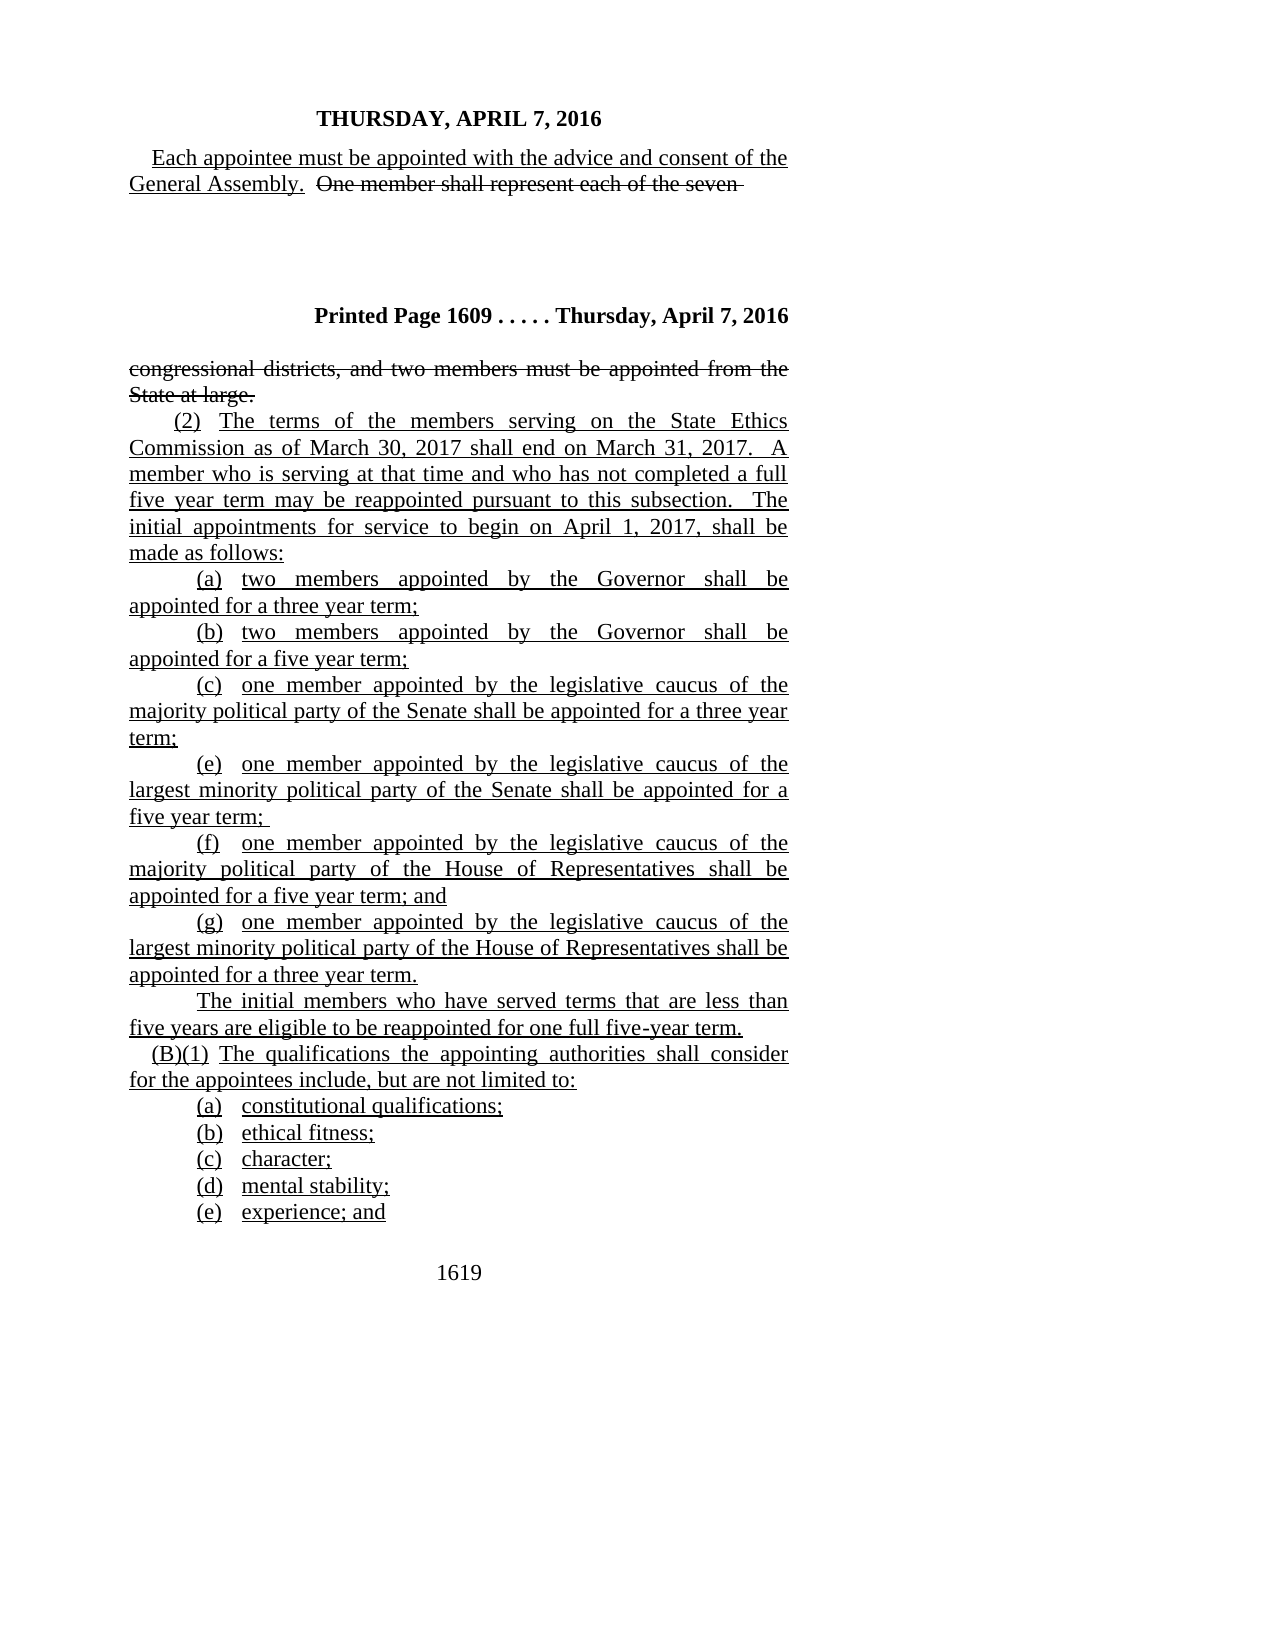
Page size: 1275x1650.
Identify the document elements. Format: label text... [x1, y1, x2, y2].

text (f) one member appointed by the legislative caucus of the majority political party of the House of Representatives shall be appointed for a five year term; and [129, 880, 789, 908]
text (e) one member appointed by the legislative caucus of the largest minority political party of the Senate shall be appointed for a five year term; [129, 800, 789, 829]
text (c) one member appointed by the legislative caucus of the majority political party of the Senate shall be appointed for a three year term; [129, 671, 789, 720]
text (e) experience; and [129, 1198, 789, 1224]
text (c) one member appointed by the legislative caucus of the majority political party of the Senate shall be appointed for a three year term; [129, 721, 789, 750]
text (g) one member appointed by the legislative caucus of the largest minority political party of the House of Representatives shall be appointed for a three year term. [129, 908, 789, 957]
text (f) one member appointed by the legislative caucus of the majority political party of the House of Representatives shall be appointed for a five year term; and [129, 829, 789, 878]
text (2) The terms of the members serving on the State Ethics Commission as of March 30, 2017 shall end on March 31, 2017. A member who is serving at that time and who has not completed a full five year term may be reappointed pursuant to this subsection. The initial appointments for service to begin on April 1, 2017, shall be made as follows: [129, 511, 789, 566]
text (2) The terms of the members serving on the State Ethics Commission as of March 30, 2017 shall end on March 31, 2017. A member who is serving at that time and who has not completed a full five year term may be reappointed pursuant to this subsection. The initial appointments for service to begin on April 1, 2017, shall be made as follows: [129, 458, 789, 509]
text (2) The terms of the members serving on the State Ethics Commission as of March 30, 2017 shall end on March 31, 2017. A member who is serving at that time and who has not completed a full five year term may be reappointed pursuant to this subsection. The initial appointments for service to begin on April 1, 2017, shall be made as follows: [129, 407, 789, 457]
text (b) ethical fitness; [129, 1119, 789, 1145]
text (c) character; [129, 1145, 789, 1172]
text (a) two members appointed by the Governor shall be appointed for a three year term; [129, 566, 789, 618]
text congressional districts, and two members must be appointed from the State at large. [129, 370, 789, 407]
text (d) mental stability; [129, 1172, 789, 1198]
text Printed Page 1609 . . . . . Thursday, April 7, 2016 [129, 302, 789, 328]
text (a) constitutional qualifications; [129, 1093, 789, 1119]
text Each appointee must be appointed with the advice and consent of the General Assembly. One member shall represent each of the seven [129, 144, 789, 197]
text congressional districts, and two members must be appointed from the State at large. [129, 355, 789, 369]
text (g) one member appointed by the legislative caucus of the largest minority political party of the House of Representatives shall be appointed for a three year term. [129, 959, 789, 987]
text (e) one member appointed by the legislative caucus of the largest minority political party of the Senate shall be appointed for a five year term; [129, 750, 789, 799]
text (b) two members appointed by the Governor shall be appointed for a five year term; [129, 618, 789, 671]
text (B)(1) The qualifications the appointing authorities shall consider for the appointees include, but are not limited to: [129, 1040, 789, 1093]
text The initial members who have served terms that are less than five years are eligible to be reappointed for one full five-year term. [129, 987, 789, 1040]
